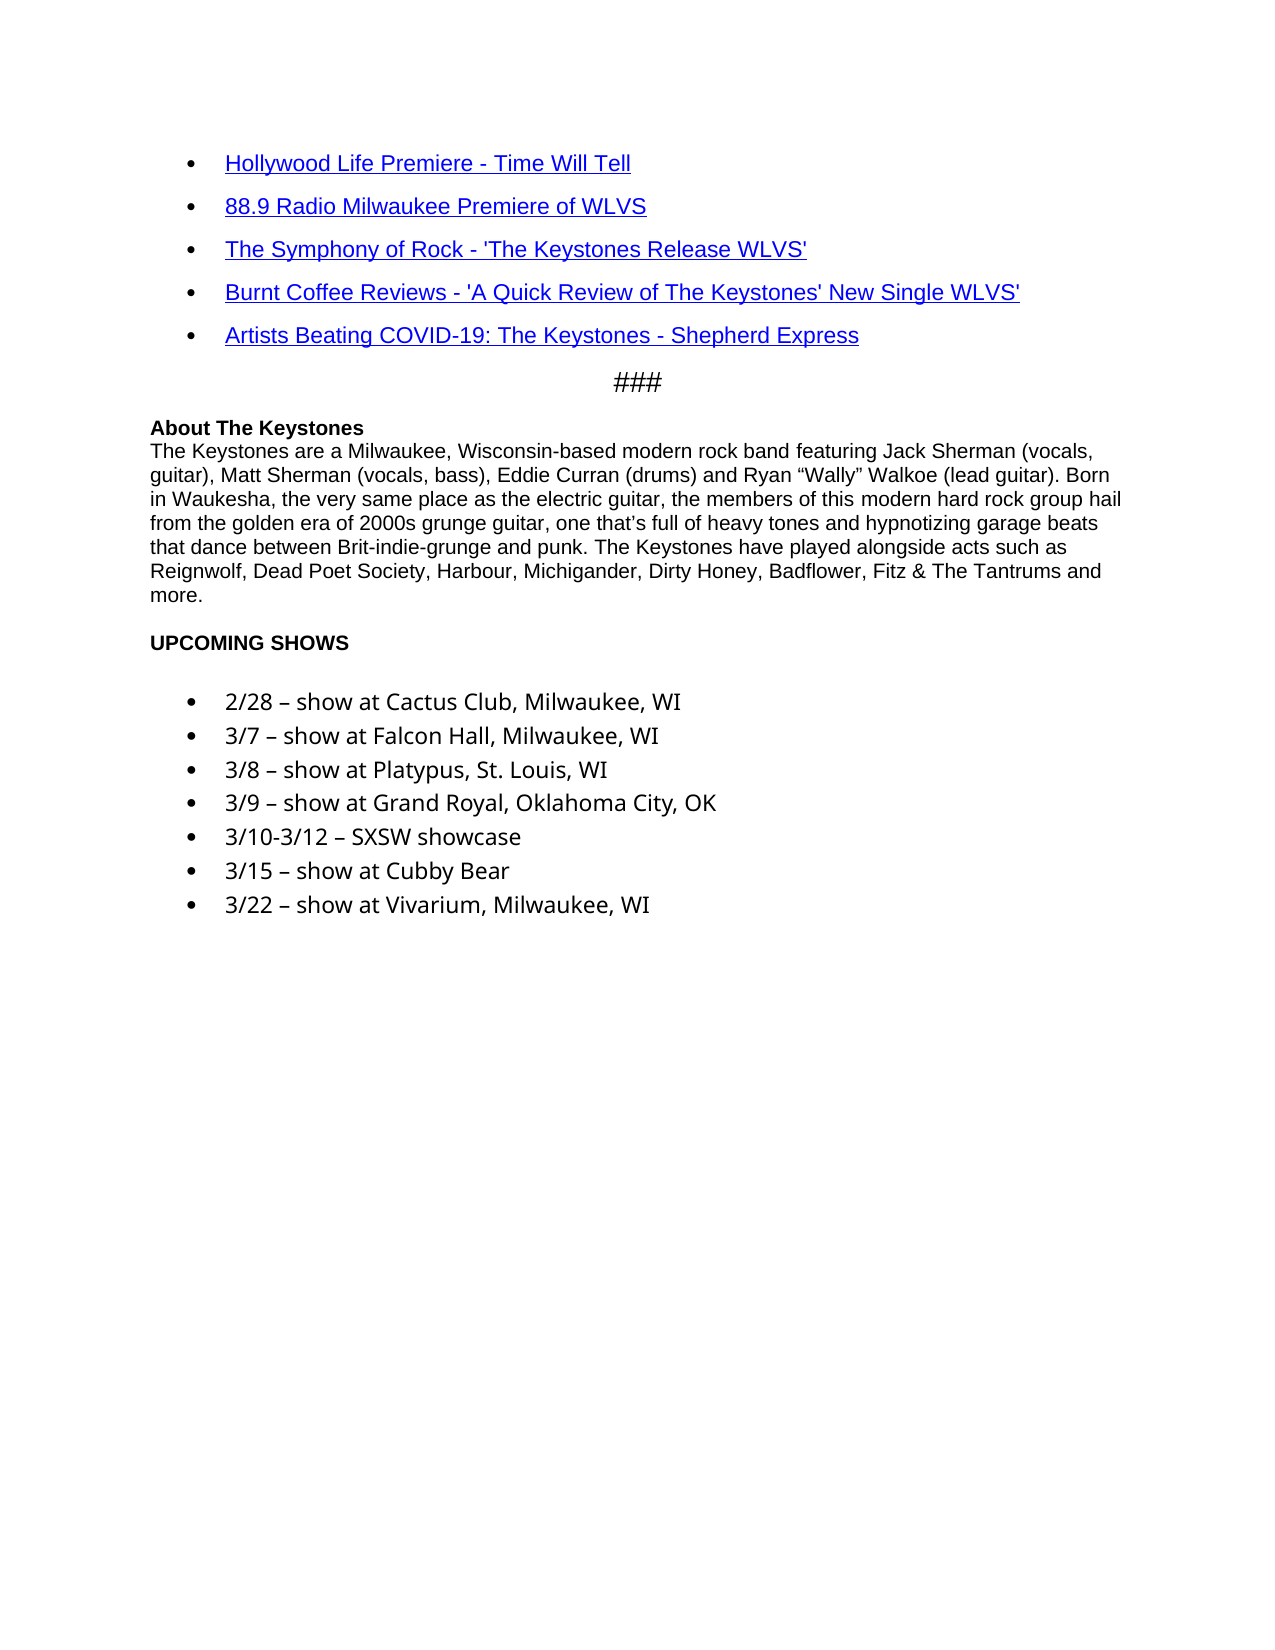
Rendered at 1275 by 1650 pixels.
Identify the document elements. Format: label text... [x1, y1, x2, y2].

list 3/7 – show at Falcon Hall, Milwaukee, WI [187, 720, 1125, 751]
text The Keystones are a Milwaukee, Wisconsin-based modern rock band featuring Jack Sherman (vocals, guitar), Matt Sherman (vocals, bass), Eddie Curran (drums) and Ryan “Wally” Walkoe (lead guitar). Born in Waukesha, the very same place as the electric guitar, the members of this modern hard rock group hail from the golden era of 2000s grunge guitar, one that’s full of heavy tones and hypnotizing garage beats that dance between Brit-indie-grunge and punk. The Keystones have played alongside acts such as Reignwolf, Dead Poet Society, Harbour, Michigander, Dirty Honey, Badflower, Fitz & The Tantrums and more. [150, 439, 1125, 607]
text ### [150, 365, 1125, 399]
list The Symphony of Rock - 'The Keystones Release WLVS' [187, 236, 1125, 262]
list 3/22 – show at Vivarium, Milwaukee, WI [187, 889, 1125, 920]
list 3/9 – show at Grand Royal, Oklahoma City, OK [187, 787, 1125, 819]
list Hollywood Life Premiere - Time Will Tell [187, 150, 1125, 176]
list 3/8 – show at Platypus, St. Louis, WI [187, 754, 1125, 785]
list 3/15 – show at Cubby Bear [187, 855, 1125, 886]
list Artists Beating COVID-19: The Keystones - Shepherd Express [187, 322, 1125, 348]
text UPCOMING SHOWS [150, 631, 1125, 686]
list 88.9 Radio Milwaukee Premiere of WLVS [187, 193, 1125, 219]
text About The Keystones [150, 415, 1125, 439]
list 2/28 – show at Cactus Club, Milwaukee, WI [187, 686, 1125, 717]
list 3/10-3/12 – SXSW showcase [187, 821, 1125, 852]
list Burnt Coffee Reviews - 'A Quick Review of The Keystones' New Single WLVS' [187, 279, 1125, 305]
